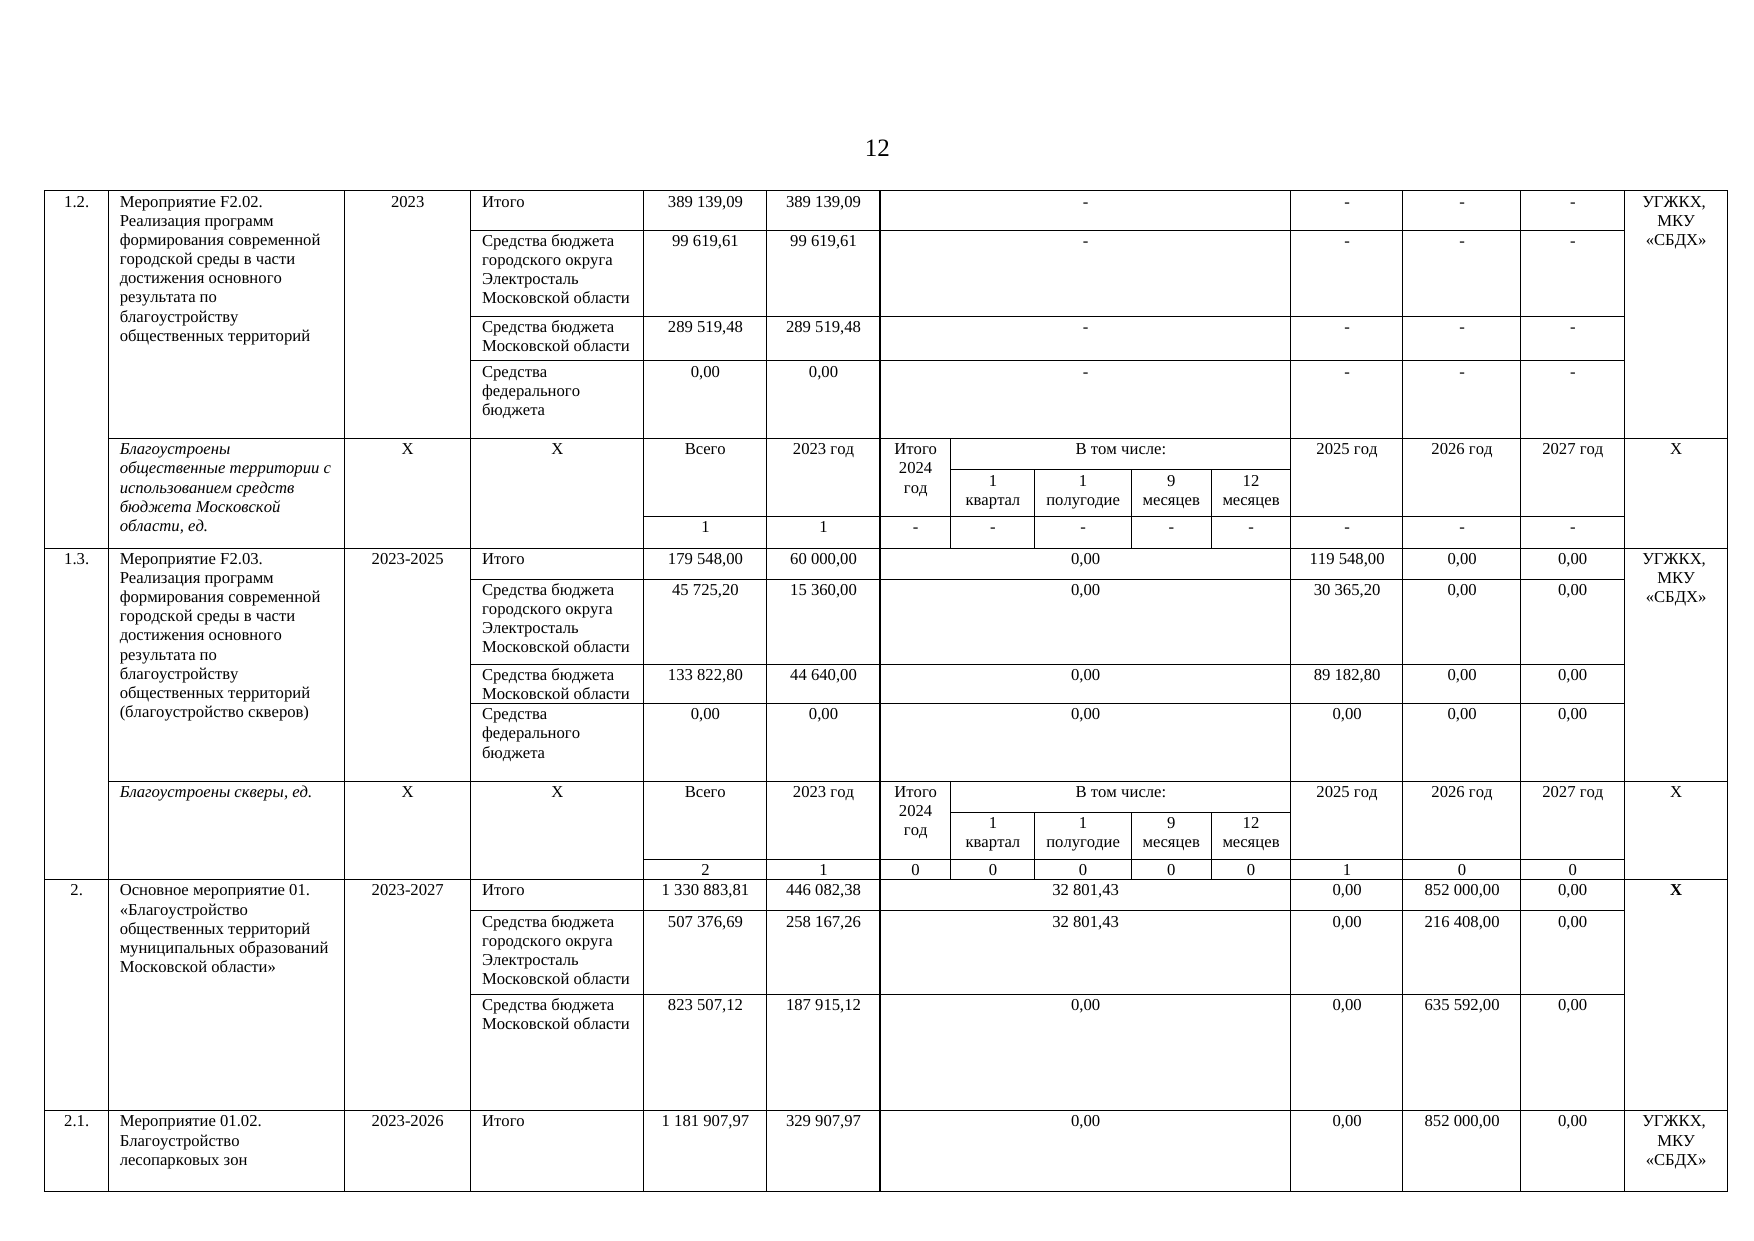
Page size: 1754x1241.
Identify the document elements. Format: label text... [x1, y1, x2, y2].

table_cell 2027 год [1521, 439, 1624, 516]
table_cell 99 619,61 [767, 231, 879, 316]
table_cell 30 365,20 [1291, 580, 1402, 664]
table_cell - [881, 191, 1290, 230]
table_cell 2023 год [767, 439, 879, 516]
table_cell 0,00 [767, 361, 879, 438]
table_cell 45 725,20 [644, 580, 766, 664]
table_cell Средства бюджета Московской области [471, 665, 643, 703]
table_cell 1 квартал [951, 813, 1034, 859]
table_cell Итого [471, 880, 643, 910]
table_cell 2 [644, 860, 766, 879]
table_cell 0,00 [1291, 995, 1402, 1110]
table_cell Средства федерального бюджета [471, 704, 643, 781]
table_cell - [1212, 517, 1290, 547]
table_cell - [1291, 517, 1402, 547]
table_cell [109, 1111, 344, 1191]
table_cell X [1625, 782, 1727, 879]
table_cell 0,00 [1403, 704, 1520, 781]
table_cell 1.2. [45, 191, 108, 547]
table_cell Средства бюджета Московской области [471, 317, 643, 360]
table_cell - [1521, 361, 1624, 438]
table_cell Всего [644, 782, 766, 859]
table_cell УГЖКХ, МКУ «СБДХ» [1625, 191, 1727, 438]
table_cell Итого [471, 1111, 643, 1191]
table_cell 0,00 [1521, 549, 1624, 579]
table_cell Основное мероприятие 01. «Благоустройство общественных территорий муниципальных образований Московской области» [109, 880, 344, 1110]
table_cell Средства бюджета городского округа Электросталь Московской области [471, 231, 643, 316]
table_cell 289 519,48 [644, 317, 766, 360]
table_cell 0,00 [1403, 580, 1520, 664]
table_cell 60 000,00 [767, 549, 879, 579]
table_cell 0,00 [881, 995, 1290, 1110]
table_cell 9 месяцев [1132, 470, 1211, 516]
table_cell Средства федерального бюджета [471, 361, 643, 438]
table_cell 2023 год [767, 782, 879, 859]
table_cell - [1521, 317, 1624, 360]
table_cell X [345, 782, 470, 879]
table_cell 0 [881, 860, 950, 879]
table_cell 635 592,00 [1403, 995, 1520, 1110]
table_cell 852 000,00 [1403, 880, 1520, 910]
table_cell 0,00 [1521, 1111, 1624, 1191]
table_cell 12 месяцев [1212, 813, 1290, 859]
table_cell 389 139,09 [767, 191, 879, 230]
table_cell Мероприятие F2.02. Реализация программ формирования современной городской среды в части достижения основного результата по благоустройству общественных территорий [109, 191, 344, 438]
table_cell 133 822,80 [644, 665, 766, 703]
table_cell 9 месяцев [1132, 813, 1211, 859]
table_cell 99 619,61 [644, 231, 766, 316]
table_cell 0,00 [881, 665, 1290, 703]
table_cell - [881, 517, 950, 547]
table_cell 2027 год [1521, 782, 1624, 859]
table_cell 0,00 [1291, 911, 1402, 994]
table_cell - [1291, 191, 1402, 230]
table_cell 1 [767, 860, 879, 879]
table_cell 258 167,26 [767, 911, 879, 994]
table_cell 1.3. [45, 549, 108, 879]
table_cell 1 330 883,81 [644, 880, 766, 910]
table_cell - [951, 517, 1034, 547]
table_cell 2023 [345, 191, 470, 438]
table_cell 0,00 [881, 1111, 1290, 1191]
table_cell Итого 2024 год [881, 782, 950, 859]
table_cell 446 082,38 [767, 880, 879, 910]
table_cell 0 [1035, 860, 1131, 879]
table_cell 1 [767, 517, 879, 547]
table_cell 187 915,12 [767, 995, 879, 1110]
table_cell 0,00 [1521, 911, 1624, 994]
table_cell 0,00 [644, 704, 766, 781]
table_cell 2023-2027 [345, 880, 470, 1110]
table_cell Средства бюджета городского округа Электросталь Московской области [471, 580, 643, 664]
table_cell 2025 год [1291, 782, 1402, 859]
table_cell 44 640,00 [767, 665, 879, 703]
table_cell 0,00 [767, 704, 879, 781]
table_cell 119 548,00 [1291, 549, 1402, 579]
table_cell 0,00 [1291, 1111, 1402, 1191]
table_cell - [1521, 191, 1624, 230]
table_cell 0,00 [1291, 704, 1402, 781]
table_cell 32 801,43 [881, 880, 1290, 910]
table_cell Средства бюджета Московской области [471, 995, 643, 1110]
table_cell В том числе: [951, 439, 1290, 469]
table_cell 289 519,48 [767, 317, 879, 360]
table_cell Всего [644, 439, 766, 516]
table_cell 1 [1291, 860, 1402, 879]
table_cell 1 181 907,97 [644, 1111, 766, 1191]
table_cell 0 [951, 860, 1034, 879]
table_cell 1 квартал [951, 470, 1034, 516]
table_cell В том числе: [951, 782, 1290, 812]
table_cell X [345, 439, 470, 547]
table_cell 0,00 [881, 549, 1290, 579]
table_cell 0 [1403, 860, 1520, 879]
table_cell 15 360,00 [767, 580, 879, 664]
table_cell Мероприятие F2.03. Реализация программ формирования современной городской среды в части достижения основного результата по благоустройству общественных территорий (благоустройство скверов) [109, 549, 344, 781]
table_cell 32 801,43 [881, 911, 1290, 994]
table_cell 2026 год [1403, 782, 1520, 859]
table_cell - [1403, 317, 1520, 360]
table_cell 0,00 [1521, 995, 1624, 1110]
table_cell 2026 год [1403, 439, 1520, 516]
table_cell 0,00 [1403, 549, 1520, 579]
table_cell 1 [644, 517, 766, 547]
table_cell - [1403, 231, 1520, 316]
table_cell - [1132, 517, 1211, 547]
table_cell - [1403, 191, 1520, 230]
table_cell Х [1625, 880, 1727, 1110]
table_cell 0,00 [1291, 880, 1402, 910]
table_cell - [1521, 517, 1624, 547]
table_cell Итого [471, 549, 643, 579]
table_cell - [1403, 361, 1520, 438]
table_cell 1 полугодие [1035, 813, 1131, 859]
table_cell X [1625, 439, 1727, 547]
table_cell 2.1. [45, 1111, 108, 1191]
table_cell 329 907,97 [767, 1111, 879, 1191]
table_cell 0,00 [1521, 580, 1624, 664]
table_cell 0,00 [1521, 880, 1624, 910]
table_cell - [1291, 231, 1402, 316]
table_cell - [881, 317, 1290, 360]
table_cell 216 408,00 [1403, 911, 1520, 994]
table_cell 2023-2025 [345, 549, 470, 781]
table_cell 852 000,00 [1403, 1111, 1520, 1191]
table_cell - [1291, 317, 1402, 360]
table_cell 0,00 [881, 704, 1290, 781]
table_cell Средства бюджета городского округа Электросталь Московской области [471, 911, 643, 994]
table_cell X [471, 439, 643, 547]
table_cell - [881, 231, 1290, 316]
table_cell - [1291, 361, 1402, 438]
table_cell Благоустроены общественные территории с использованием средств бюджета Московской области, ед. [109, 439, 344, 547]
table_cell 0,00 [881, 580, 1290, 664]
table_cell Итого [471, 191, 643, 230]
table_cell 0 [1132, 860, 1211, 879]
table_cell 0,00 [1521, 665, 1624, 703]
table_cell 179 548,00 [644, 549, 766, 579]
table_cell 0,00 [1521, 704, 1624, 781]
table_cell 389 139,09 [644, 191, 766, 230]
table_cell - [1035, 517, 1131, 547]
table_cell 0 [1521, 860, 1624, 879]
table_cell 507 376,69 [644, 911, 766, 994]
table_cell 0,00 [644, 361, 766, 438]
table_cell - [881, 361, 1290, 438]
table_cell 2025 год [1291, 439, 1402, 516]
table_cell 2023-2026 [345, 1111, 470, 1191]
table_cell УГЖКХ, МКУ «СБДХ» [1625, 1111, 1727, 1191]
table_cell 823 507,12 [644, 995, 766, 1110]
table_cell 2. [45, 880, 108, 1110]
table_cell 12 месяцев [1212, 470, 1290, 516]
table_cell 0,00 [1403, 665, 1520, 703]
table_cell Благоустроены скверы, ед. [109, 782, 344, 879]
table_cell Итого 2024 год [881, 439, 950, 516]
table_cell - [1521, 231, 1624, 316]
table_cell - [1403, 517, 1520, 547]
table_cell 89 182,80 [1291, 665, 1402, 703]
table_cell УГЖКХ, МКУ «СБДХ» [1625, 549, 1727, 781]
table_cell X [471, 782, 643, 879]
table_cell 0 [1212, 860, 1290, 879]
table_cell 1 полугодие [1035, 470, 1131, 516]
